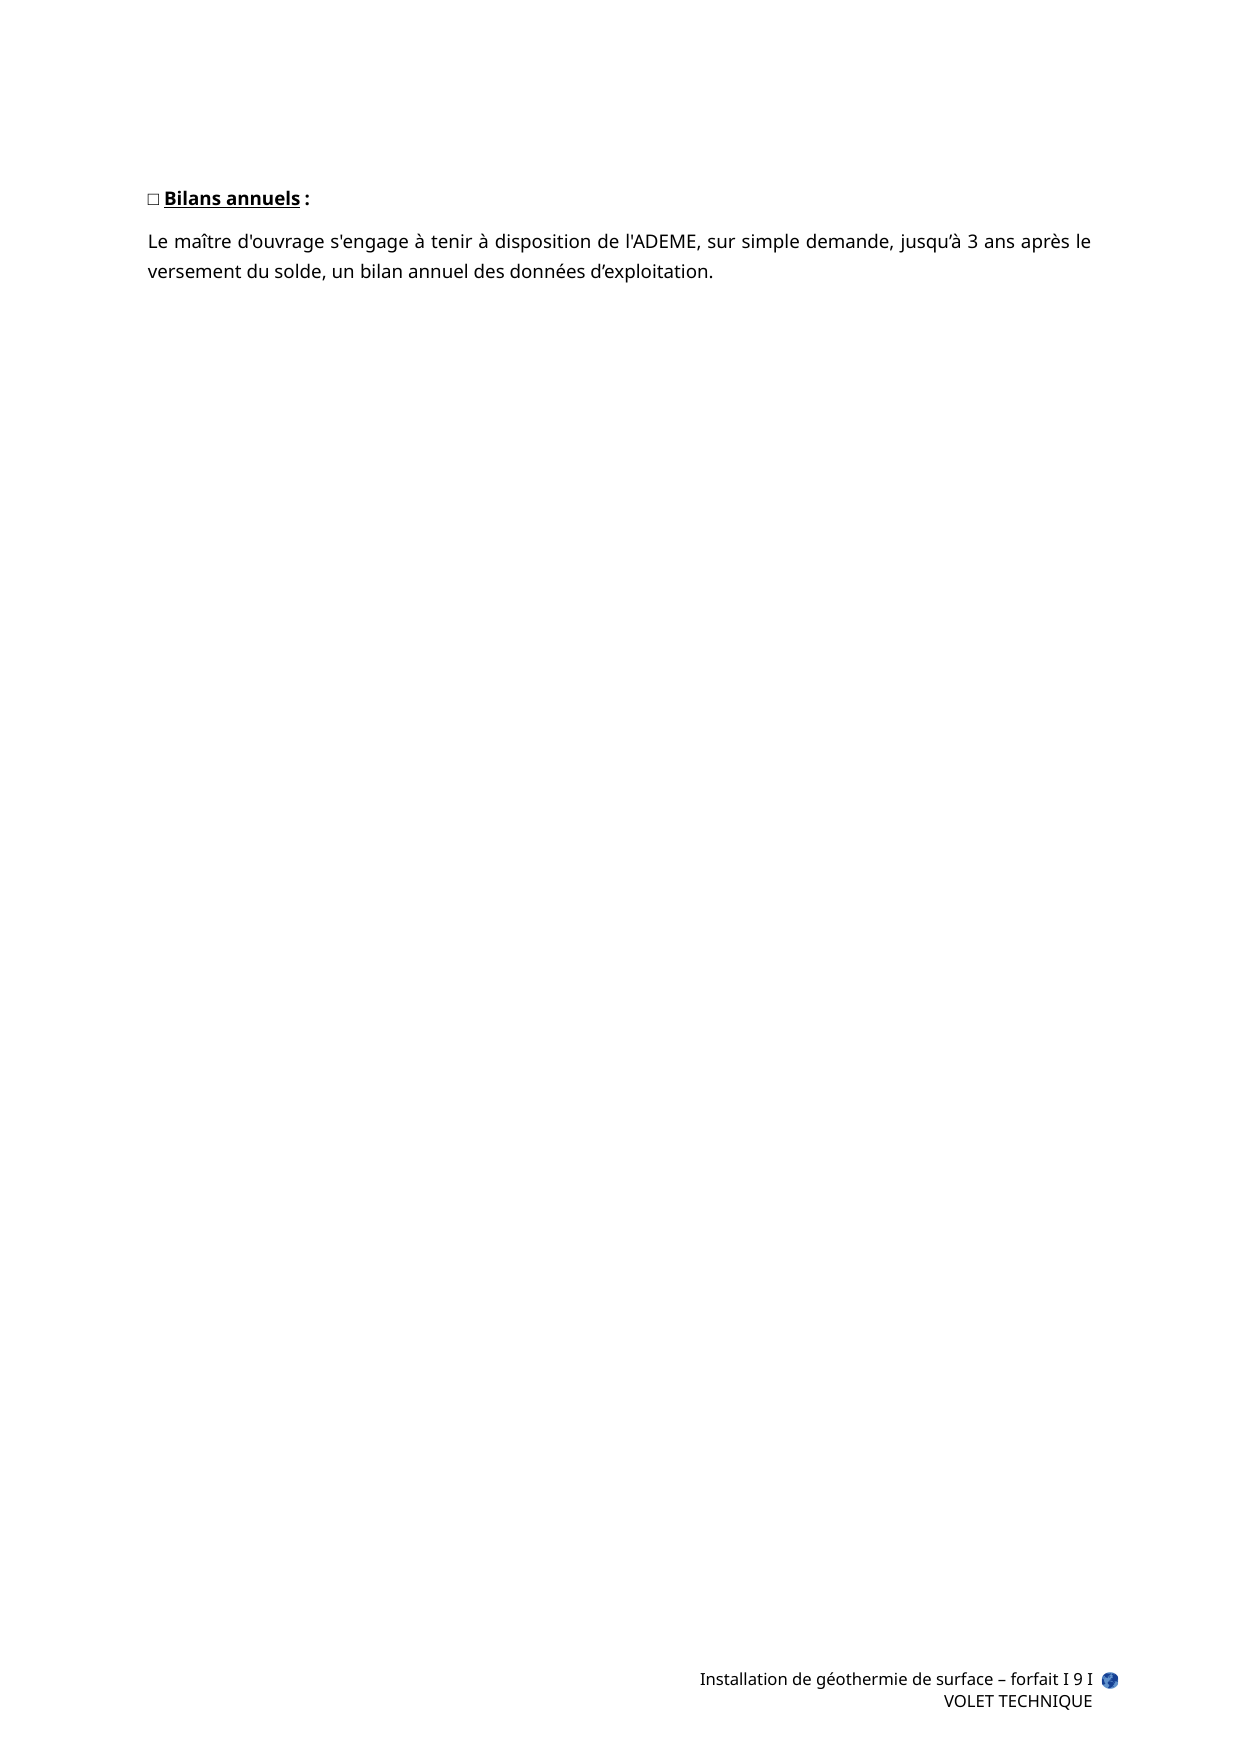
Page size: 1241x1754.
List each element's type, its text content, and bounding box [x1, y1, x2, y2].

text Le maître d'ouvrage s'engage à tenir à disposition de l'ADEME, sur simple demande, jusqu’à 3 ans après le versement du solde, un bilan annuel des données d’exploitation. [148, 228, 1092, 284]
text □ Bilans annuels : [148, 185, 1092, 211]
picture [1101, 1672, 1119, 1689]
